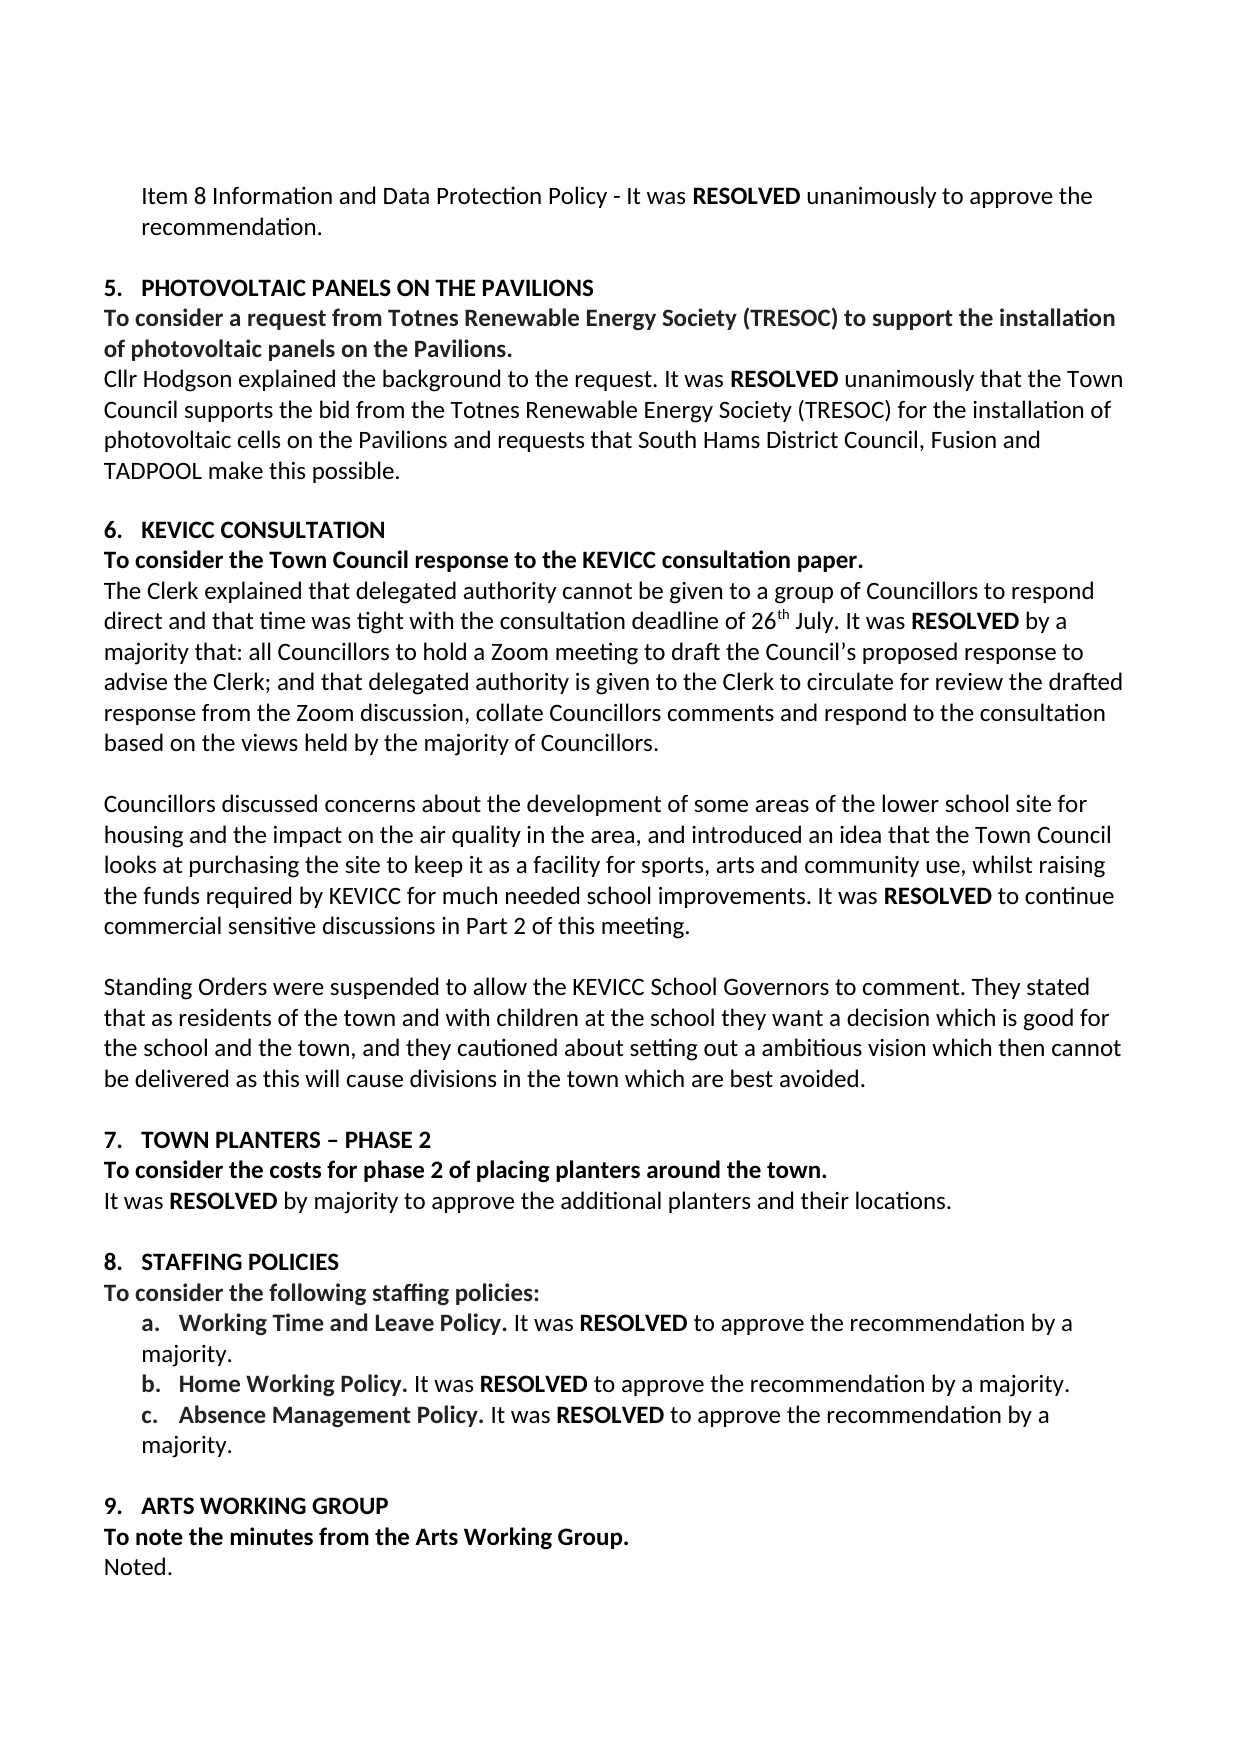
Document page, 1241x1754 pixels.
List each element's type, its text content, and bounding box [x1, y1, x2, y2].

text To consider a request from Totnes Renewable Energy Society (TRESOC) to support the installation of photovoltaic panels on the Pavilions. [103, 303, 1137, 364]
text b. Home Working Policy. It was RESOLVED to approve the recommendation by a majority. [141, 1368, 1137, 1399]
subtitle TOWN PLANTERS – PHASE 2 [103, 1124, 1137, 1155]
text Cllr Hodgson explained the background to the request. It was RESOLVED unanimously that the Town Council supports the bid from the Totnes Renewable Energy Society (TRESOC) for the installation of photovoltaic cells on the Pavilions and requests that South Hams District Council, Fusion and TADPOOL make this possible. [103, 364, 1137, 486]
subtitle PHOTOVOLTAIC PANELS ON THE PAVILIONS [103, 272, 1137, 303]
text a. Working Time and Leave Policy. It was RESOLVED to approve the recommendation by a majority. [141, 1307, 1137, 1368]
subtitle STAFFING POLICIES [103, 1246, 1137, 1277]
text The Clerk explained that delegated authority cannot be given to a group of Councillors to respond direct and that time was tight with the consultation deadline of 26th July. It was RESOLVED by a majority that: all Councillors to hold a Zoom meeting to draft the Council’s proposed response to advise the Clerk; and that delegated authority is given to the Clerk to circulate for review the drafted response from the Zoom discussion, collate Councillors comments and respond to the consultation based on the views held by the majority of Councillors. [103, 575, 1137, 758]
text To consider the Town Council response to the KEVICC consultation paper. [103, 544, 1137, 575]
text It was RESOLVED by majority to approve the additional planters and their locations. [103, 1185, 1137, 1216]
text To consider the following staffing policies: [103, 1277, 1137, 1307]
text Noted. [103, 1551, 1137, 1582]
subtitle ARTS WORKING GROUP [103, 1490, 1137, 1521]
text Item 8 Information and Data Protection Policy - It was RESOLVED unanimously to approve the recommendation. [141, 181, 1137, 242]
text To consider the costs for phase 2 of placing planters around the town. [103, 1155, 1137, 1185]
text Standing Orders were suspended to allow the KEVICC School Governors to comment. They stated that as residents of the town and with children at the school they want a decision which is good for the school and the town, and they cautioned about setting out a ambitious vision which then cannot be delivered as this will cause divisions in the town which are best avoided. [103, 972, 1137, 1094]
text c. Absence Management Policy. It was RESOLVED to approve the recommendation by a majority. [141, 1399, 1137, 1460]
subtitle KEVICC CONSULTATION [103, 514, 1137, 544]
text To note the minutes from the Arts Working Group. [103, 1521, 1137, 1551]
text Councillors discussed concerns about the development of some areas of the lower school site for housing and the impact on the air quality in the area, and introduced an idea that the Town Council looks at purchasing the site to keep it as a facility for sports, arts and community use, whilst raising the funds required by KEVICC for much needed school improvements. It was RESOLVED to continue commercial sensitive discussions in Part 2 of this meeting. [103, 788, 1137, 941]
